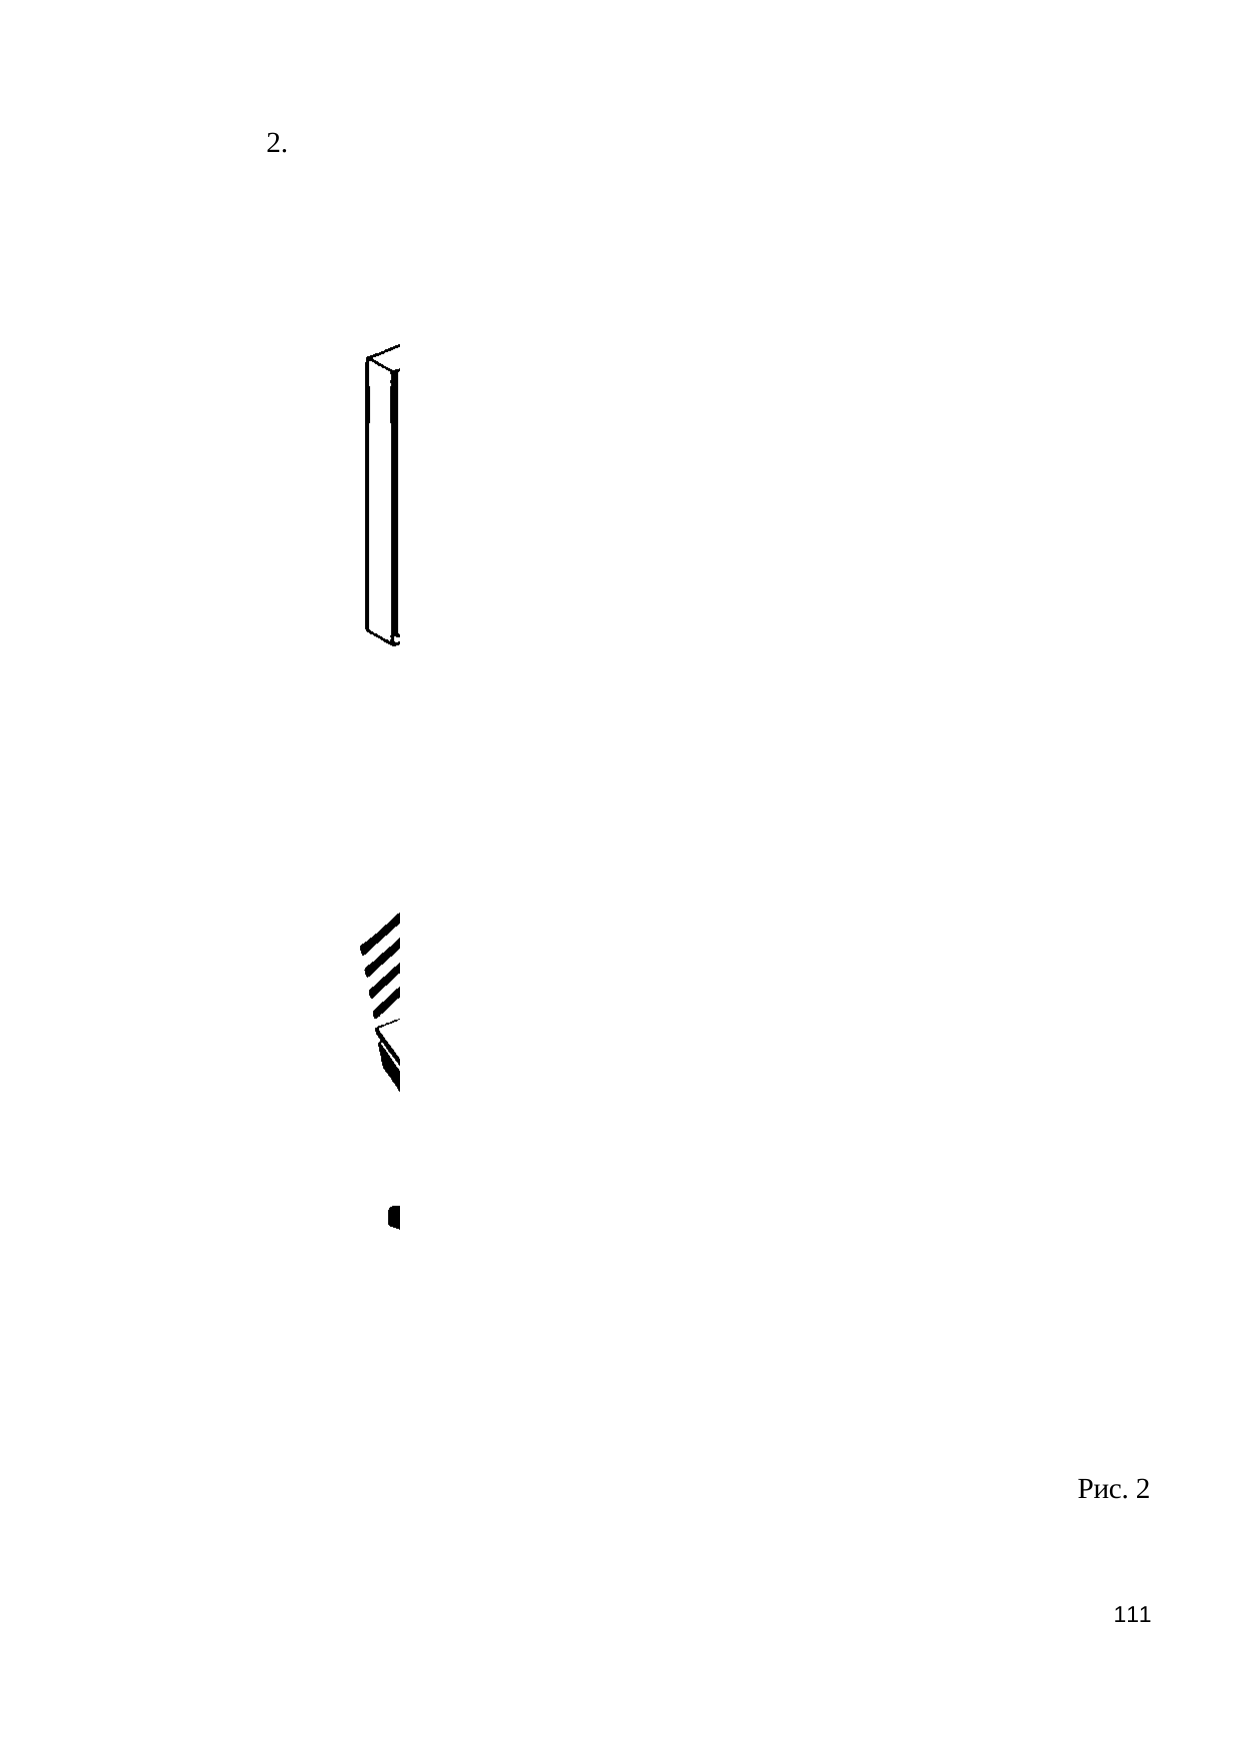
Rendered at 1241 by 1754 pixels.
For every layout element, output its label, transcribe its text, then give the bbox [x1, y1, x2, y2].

text Рис. 2 [1077, 1471, 1152, 1505]
text 111 [1113, 1601, 1152, 1628]
text 2. [266, 125, 341, 158]
picture [325, 159, 400, 1470]
